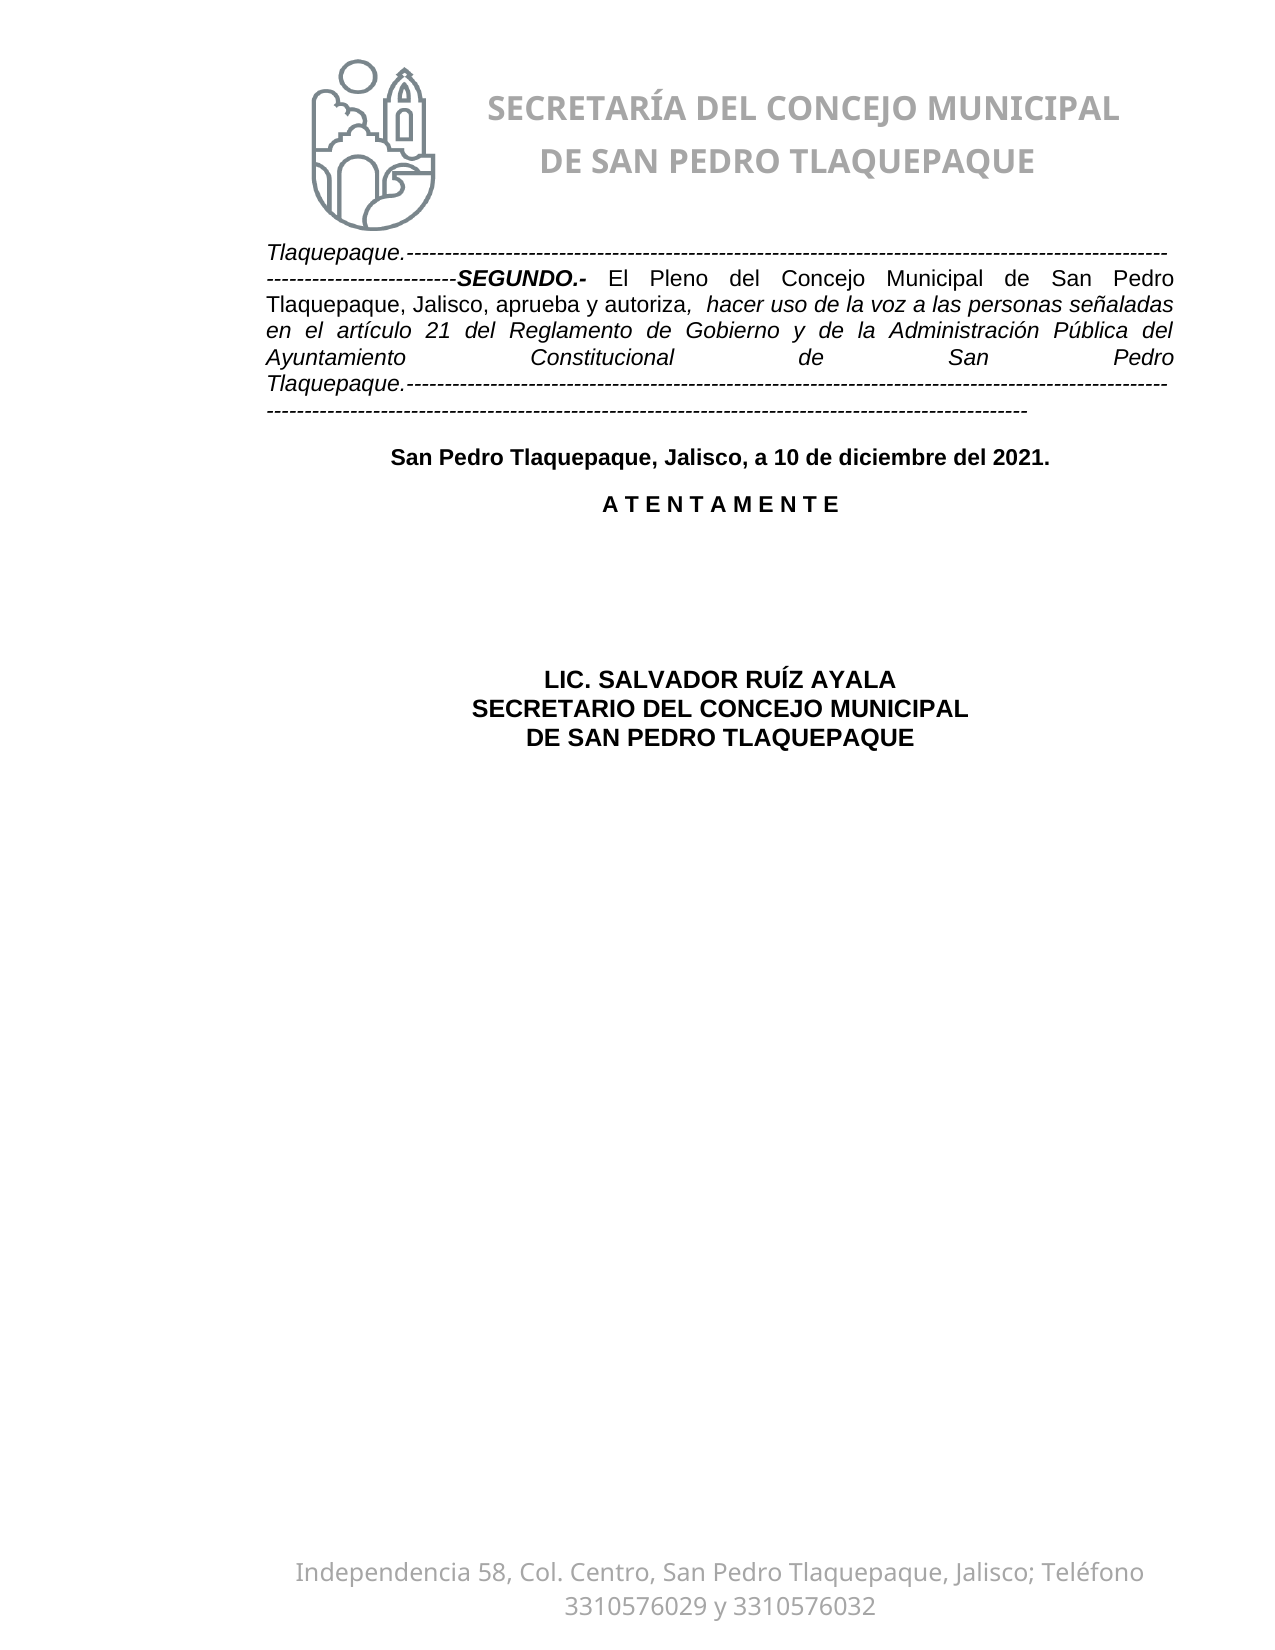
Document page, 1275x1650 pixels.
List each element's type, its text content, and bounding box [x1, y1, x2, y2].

text A T E N T A M E N T E [266, 491, 1174, 517]
picture [306, 47, 444, 236]
text SECRETARIO DEL CONCEJO MUNICIPAL [266, 694, 1174, 723]
text DE SAN PEDRO TLAQUEPAQUE [266, 723, 1174, 752]
text LIC. SALVADOR RUÍZ AYALA [266, 665, 1174, 694]
text San Pedro Tlaquepaque, Jalisco, a 10 de diciembre del 2021. [266, 444, 1174, 470]
